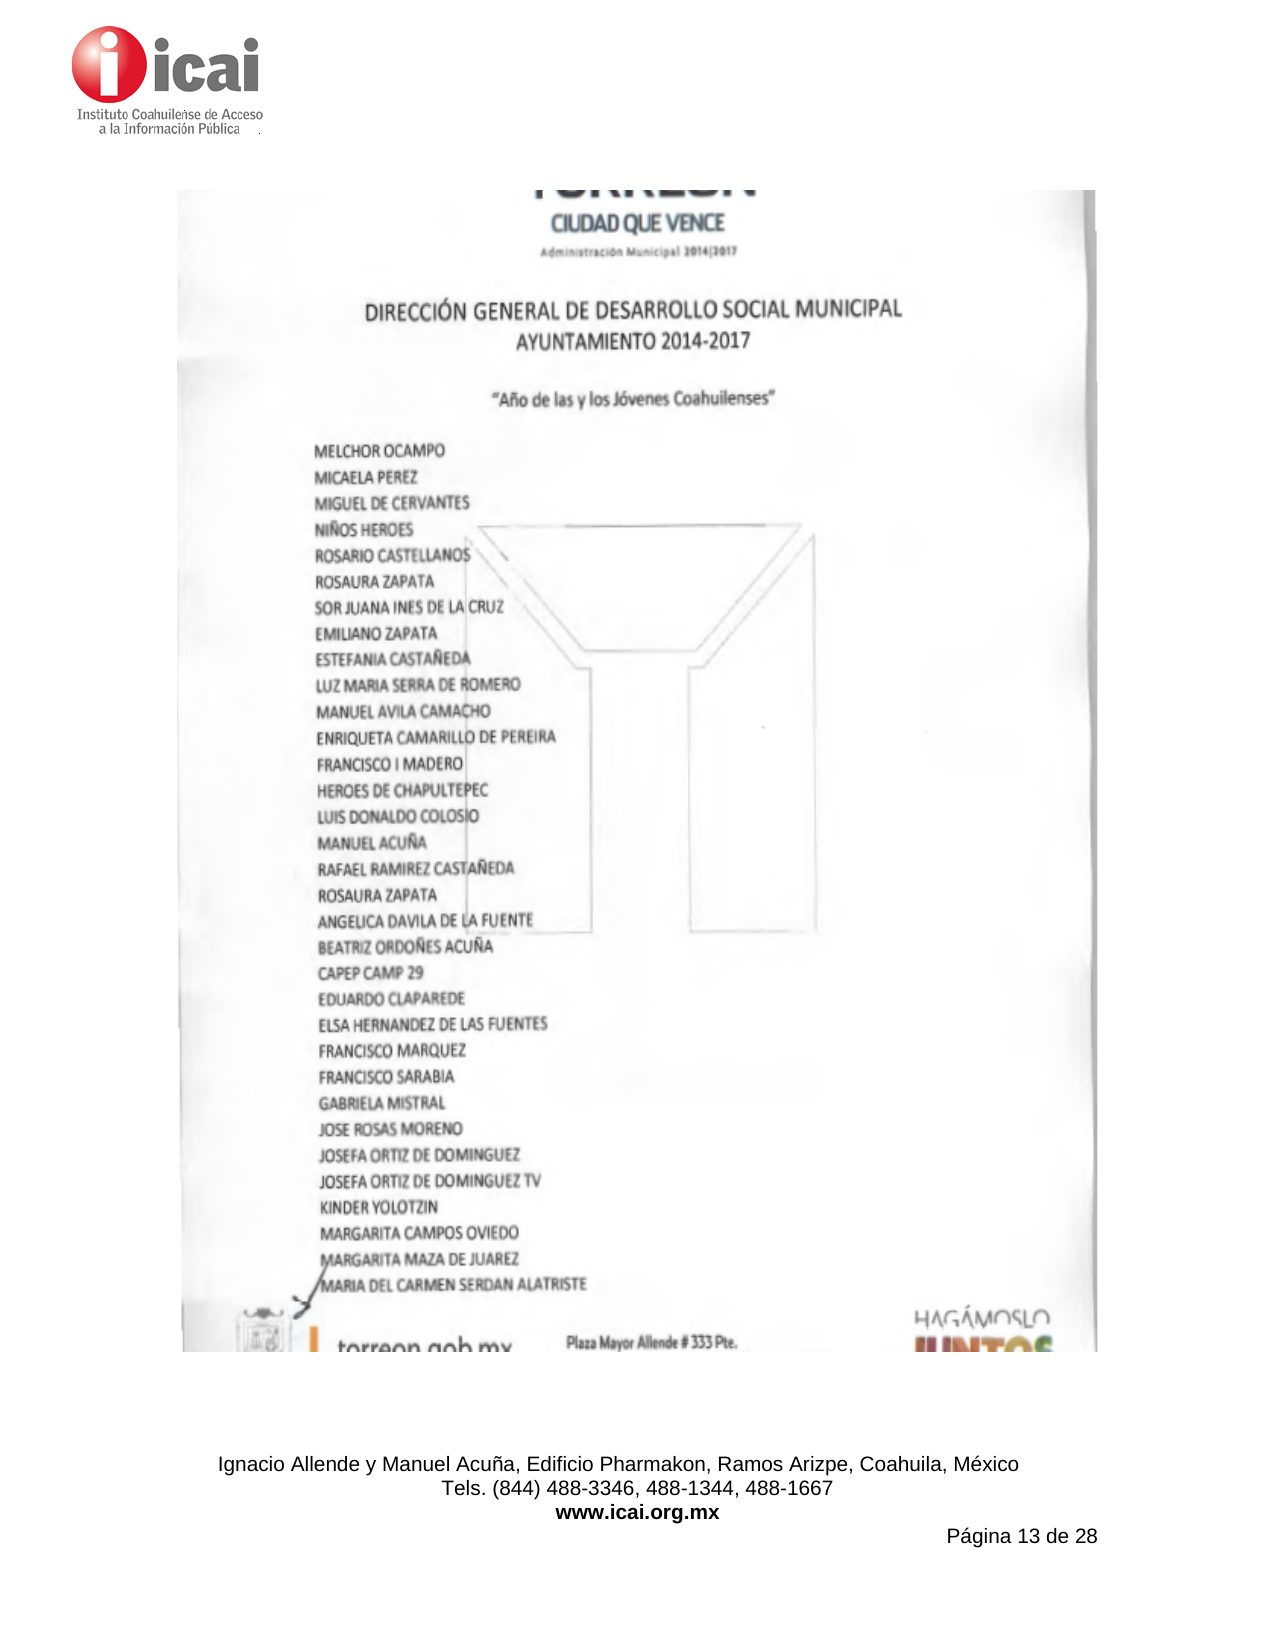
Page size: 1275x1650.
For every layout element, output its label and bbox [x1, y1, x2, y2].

picture [71, 26, 266, 143]
